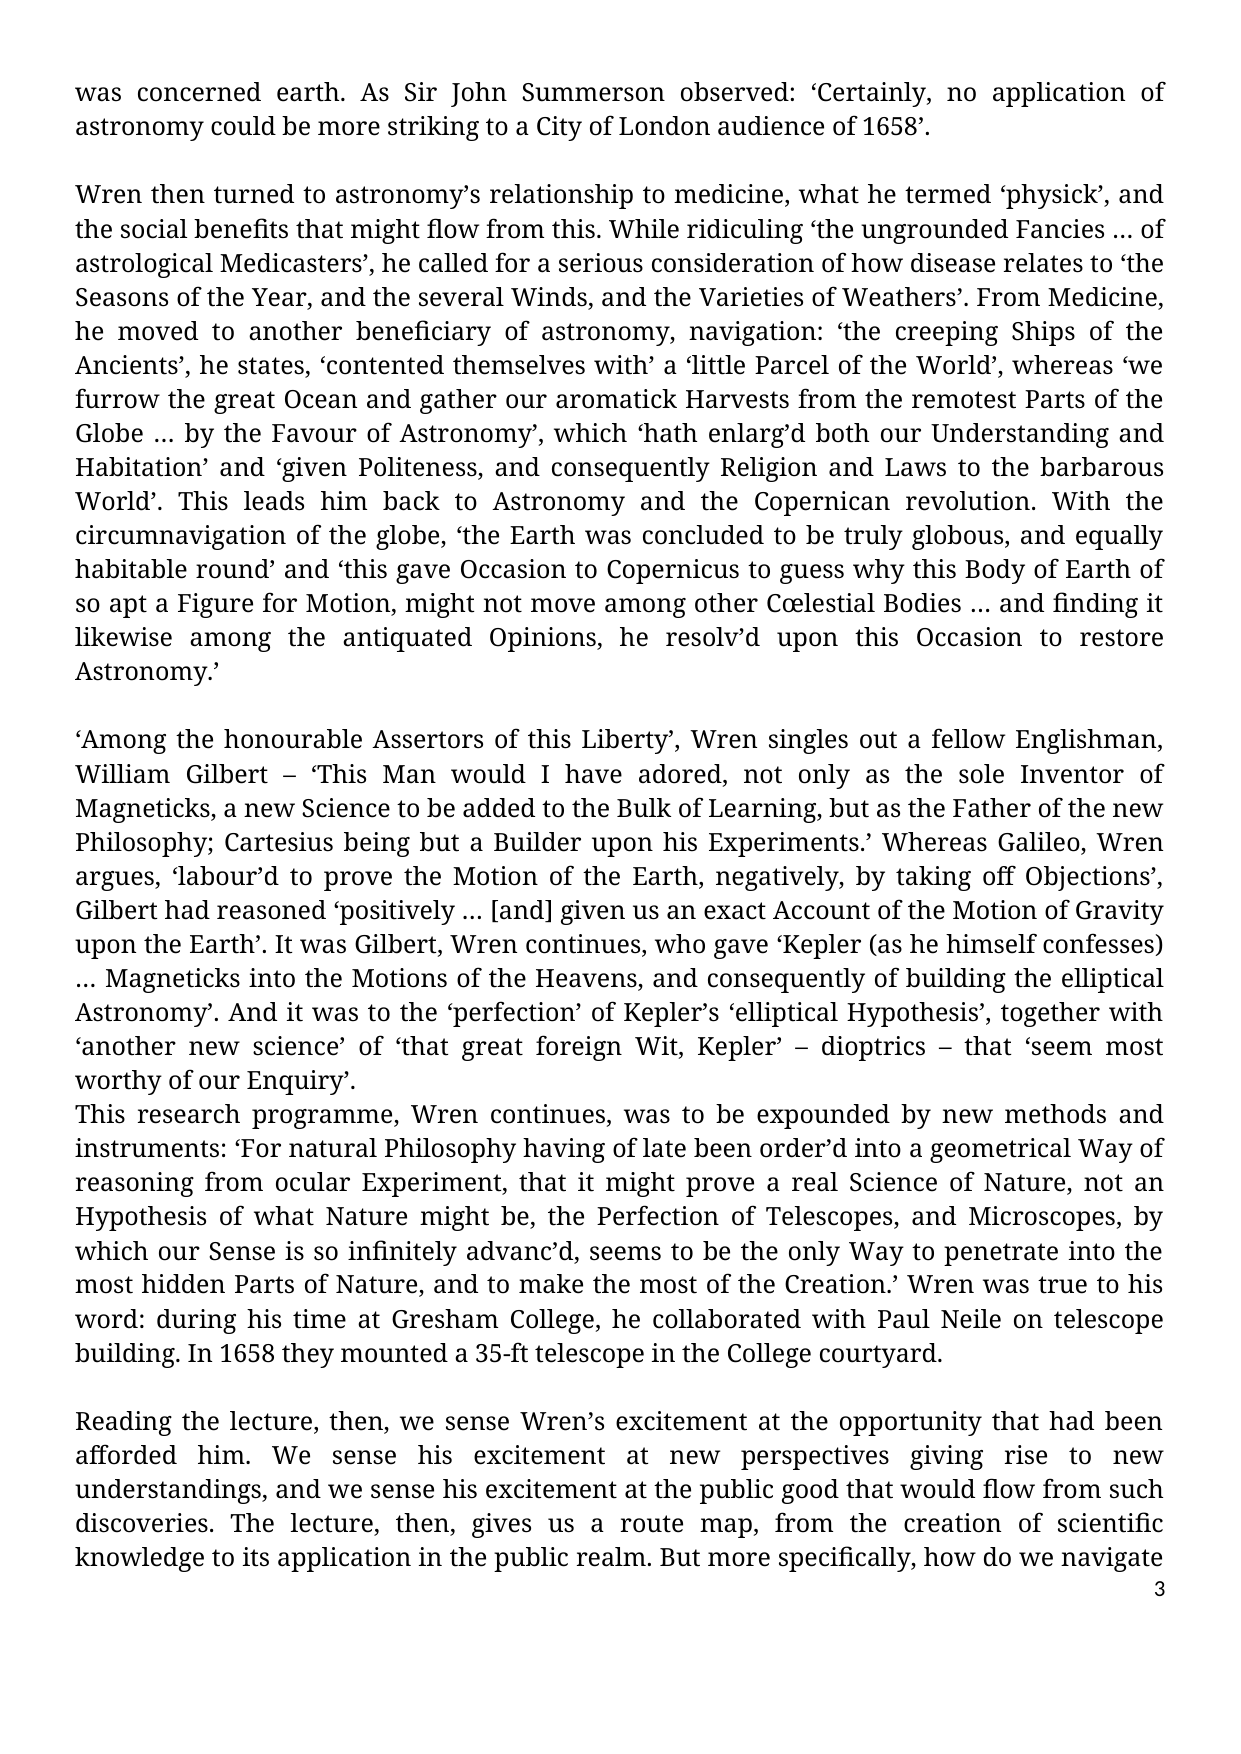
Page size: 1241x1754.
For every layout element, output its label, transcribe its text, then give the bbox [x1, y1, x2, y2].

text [75, 1403, 1165, 1574]
text This research programme, Wren continues, was to be expounded by new methods and instruments: ‘For natural Philosophy having of late been order’d into a geometrical Way of reasoning from ocular Experiment, that it might prove a real Science of Nature, not an Hypothesis of what Nature might be, the Perfection of Telescopes, and Microscopes, by which our Sense is so infinitely advanc’d, seems to be the only Way to penetrate into the most hidden Parts of Nature, and to make the most of the Creation.’ Wren was true to his word: during his time at Gresham College, he collaborated with Paul Neile on telescope building. In 1658 they mounted a 35-ft telescope in the College courtyard. [75, 1097, 1165, 1369]
text Wren then turned to astronomy’s relationship to medicine, what he termed ‘physick’, and the social benefits that might flow from this. While ridiculing ‘the ungrounded Fancies … of astrological Medicasters’, he called for a serious consideration of how disease relates to ‘the Seasons of the Year, and the several Winds, and the Varieties of Weathers’. From Medicine, he moved to another beneficiary of astronomy, navigation: ‘the creeping Ships of the Ancients’, he states, ‘contented themselves with’ a ‘little Parcel of the World’, whereas ‘we furrow the great Ocean and gather our aromatick Harvests from the remotest Parts of the Globe … by the Favour of Astronomy’, which ‘hath enlarg’d both our Understanding and Habitation’ and ‘given Politeness, and consequently Religion and Laws to the barbarous World’. This leads him back to Astronomy and the Copernican revolution. With the circumnavigation of the globe, ‘the Earth was concluded to be truly globous, and equally habitable round’ and ‘this gave Occasion to Copernicus to guess why this Body of Earth of so apt a Figure for Motion, might not move among other Cœlestial Bodies … and finding it likewise among the antiquated Opinions, he resolv’d upon this Occasion to restore Astronomy.’ [75, 177, 1165, 688]
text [75, 75, 1165, 143]
text ‘Among the honourable Assertors of this Liberty’, Wren singles out a fellow Englishman, William Gilbert – ‘This Man would I have adored, not only as the sole Inventor of Magneticks, a new Science to be added to the Bulk of Learning, but as the Father of the new Philosophy; Cartesius being but a Builder upon his Experiments.’ Whereas Galileo, Wren argues, ‘labour’d to prove the Motion of the Earth, negatively, by taking off Objections’, Gilbert had reasoned ‘positively … [and] given us an exact Account of the Motion of Gravity upon the Earth’. It was Gilbert, Wren continues, who gave ‘Kepler (as he himself confesses) … Magneticks into the Motions of the Heavens, and consequently of building the elliptical Astronomy’. And it was to the ‘perfection’ of Kepler’s ‘elliptical Hypothesis’, together with ‘another new science’ of ‘that great foreign Wit, Kepler’ – dioptrics – that ‘seem most worthy of our Enquiry’. [75, 722, 1165, 1097]
